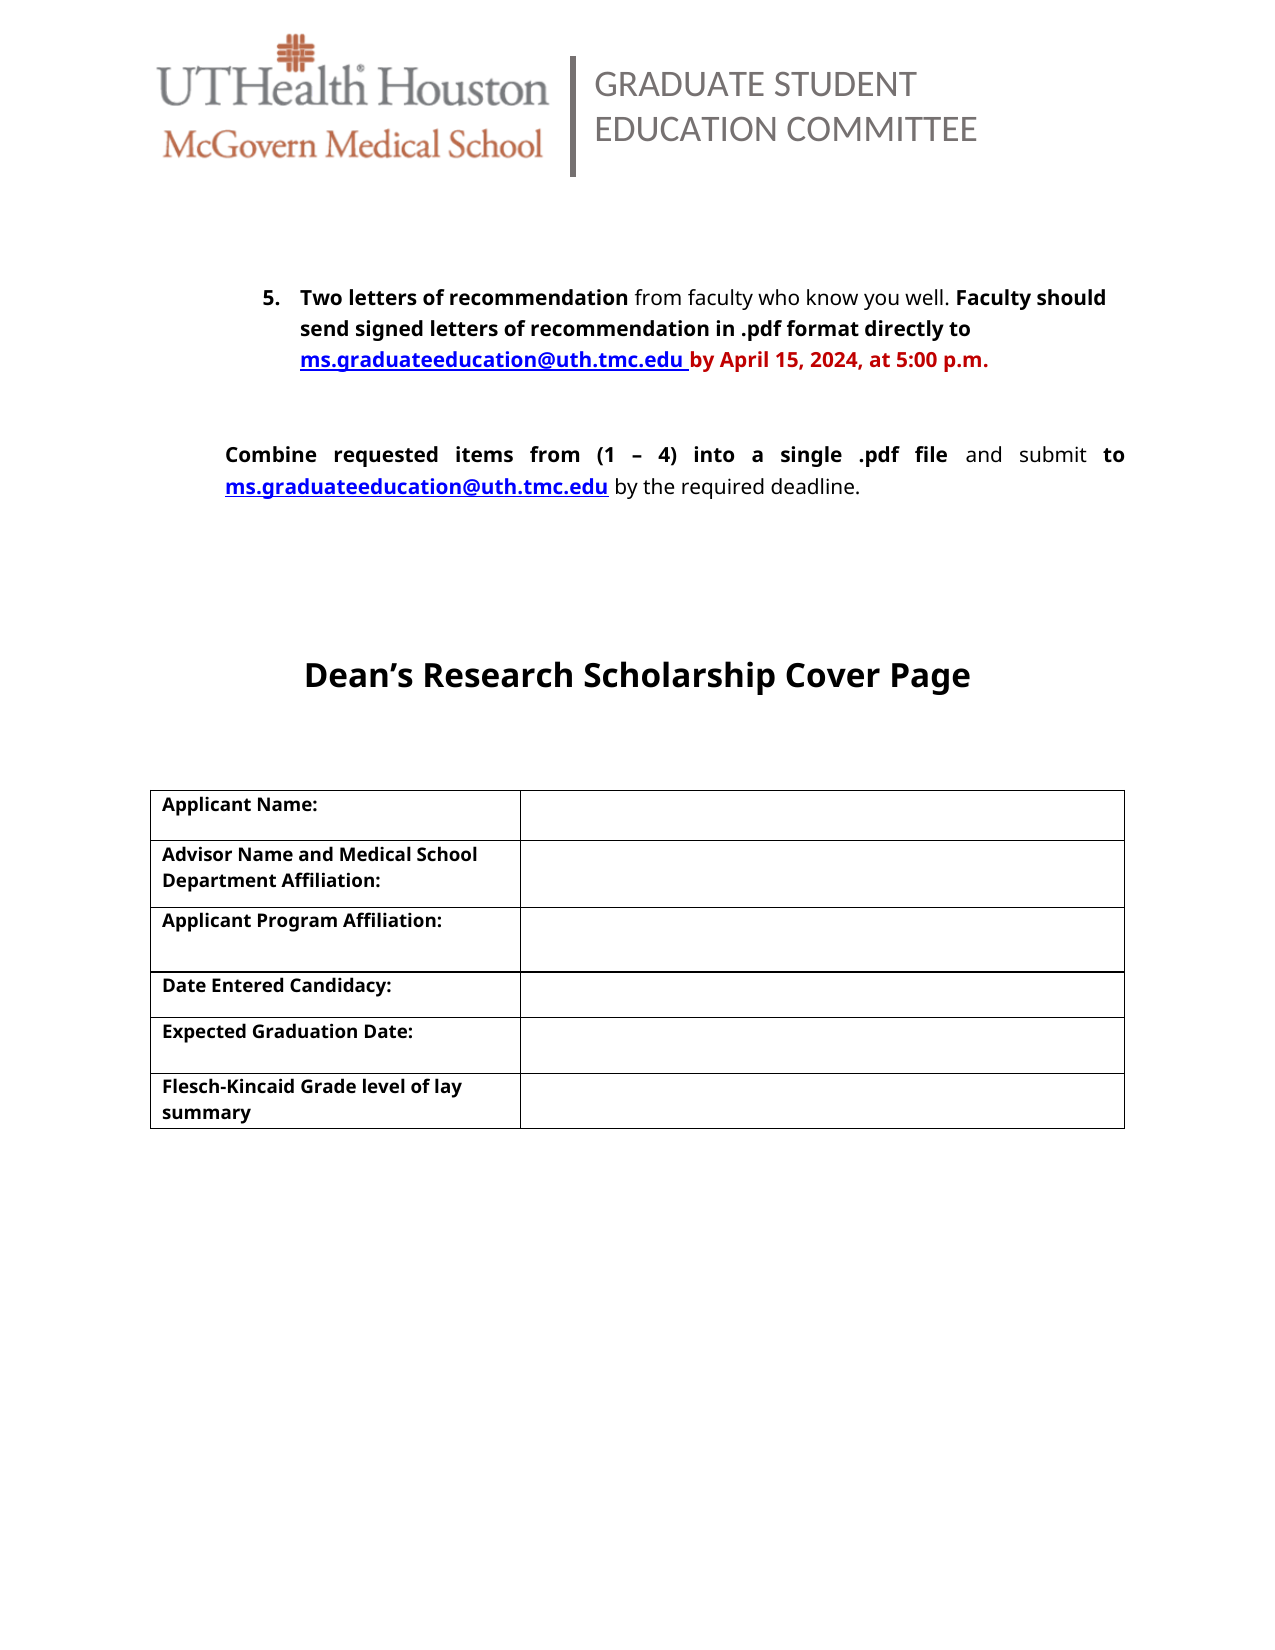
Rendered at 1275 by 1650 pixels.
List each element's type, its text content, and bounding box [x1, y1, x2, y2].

table_cell Flesch-Kincaid Grade level of lay summary [151, 1074, 520, 1128]
table_cell [521, 973, 1124, 1017]
picture [150, 28, 558, 165]
text Dean’s Research Scholarship Cover Page [150, 652, 1125, 697]
table_cell [521, 841, 1124, 907]
table_cell Applicant Program Affiliation: [151, 908, 520, 971]
table_cell [521, 908, 1124, 971]
table_cell Date Entered Candidacy: [151, 973, 520, 1017]
table_header [521, 791, 1124, 840]
table_cell [521, 1074, 1124, 1128]
table_cell Expected Graduation Date: [151, 1018, 520, 1072]
table_cell Advisor Name and Medical School Department Affiliation: [151, 841, 520, 907]
table_header Applicant Name: [151, 791, 520, 840]
list Combine requested items from (1 – 4) into a single .pdf file and submit to ms.graduateeducation@uth.tmc.edu by the required deadline. [225, 438, 1125, 500]
table_cell [521, 1018, 1124, 1072]
list Two letters of recommendation from faculty who know you well. Faculty should send signed letters of recommendation in .pdf format directly to ms.graduateeducation@uth.tmc.edu by April 15, 2024, at 5:00 p.m. [262, 280, 1125, 374]
